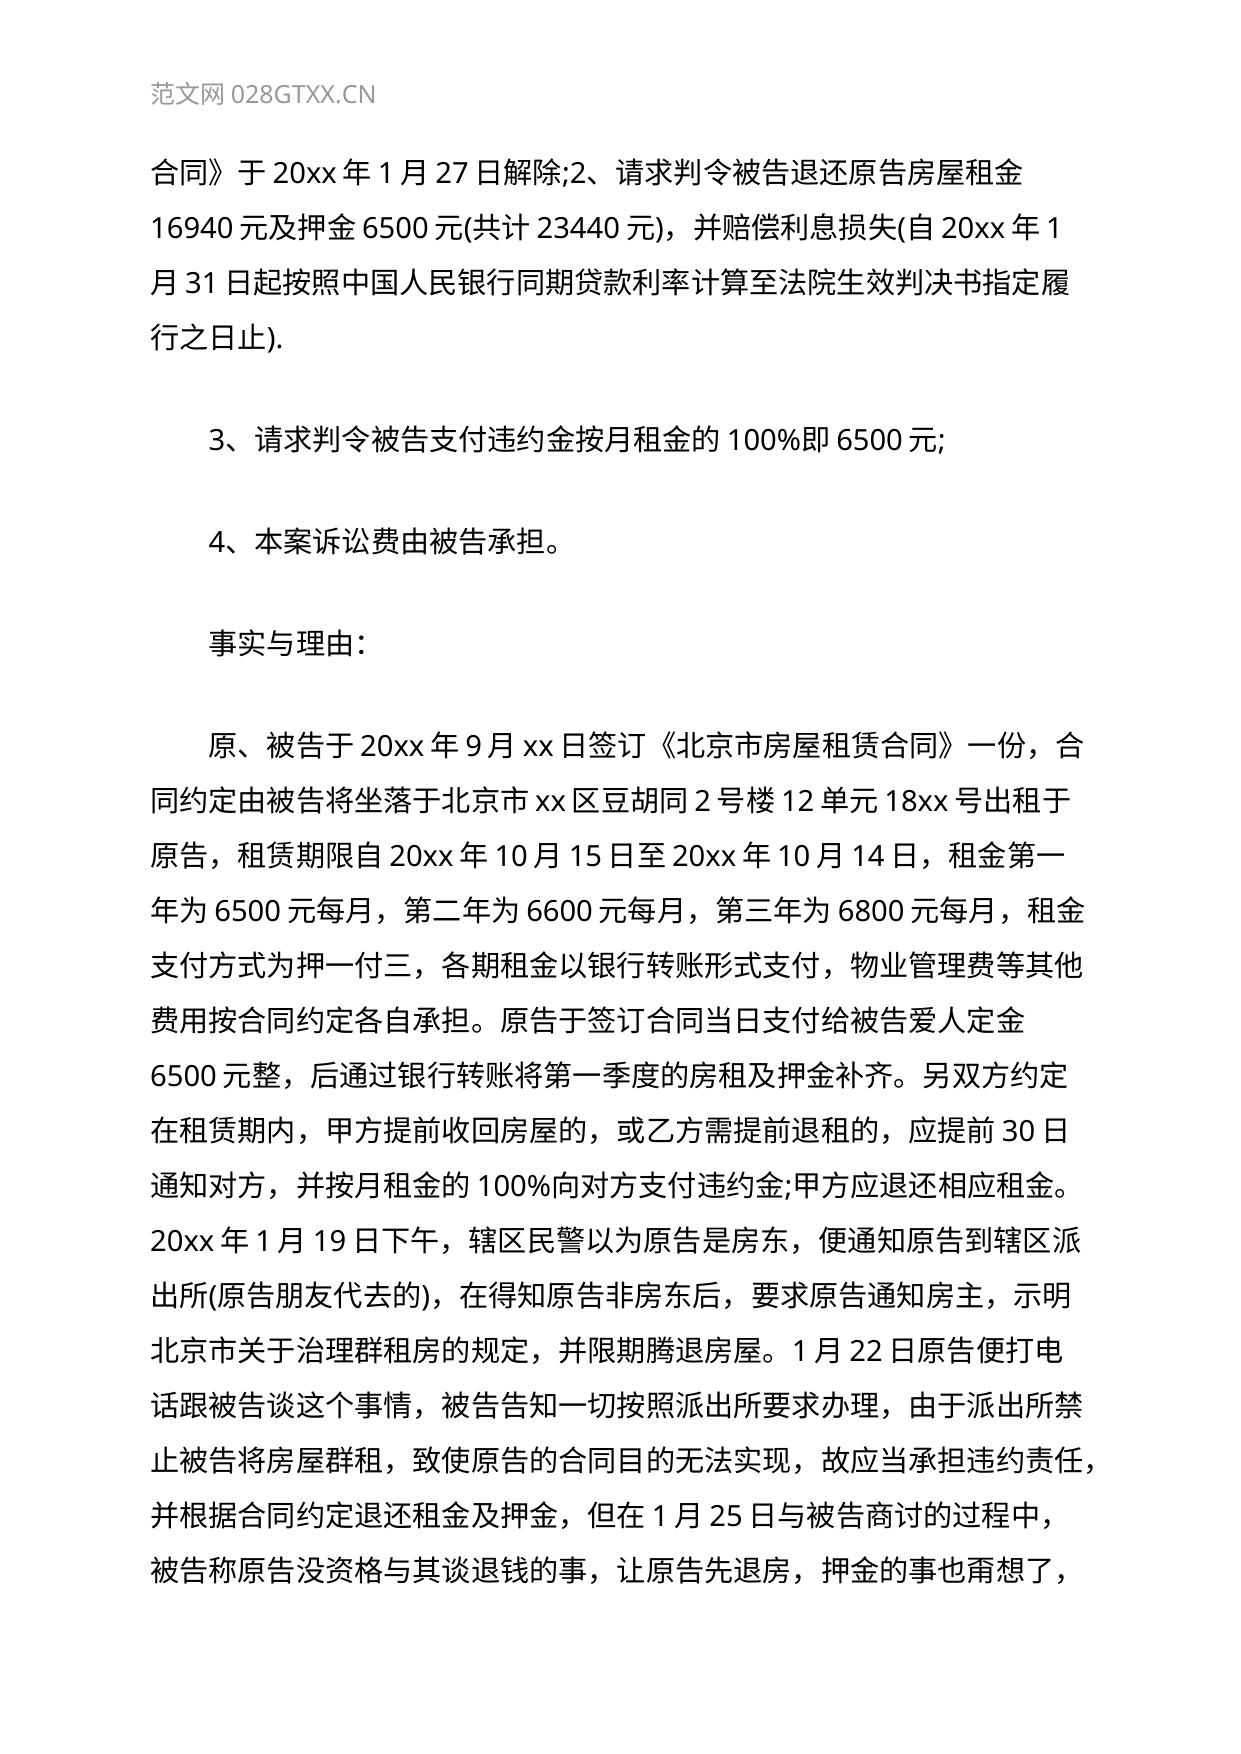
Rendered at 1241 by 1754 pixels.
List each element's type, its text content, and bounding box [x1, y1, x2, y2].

text 3、请求判令被告支付违约金按月租金的100%即6500元; [150, 417, 1090, 459]
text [150, 150, 1090, 357]
text 4、本案诉讼费由被告承担。 [150, 519, 1090, 561]
text 事实与理由： [150, 621, 1090, 663]
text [150, 723, 1090, 1589]
